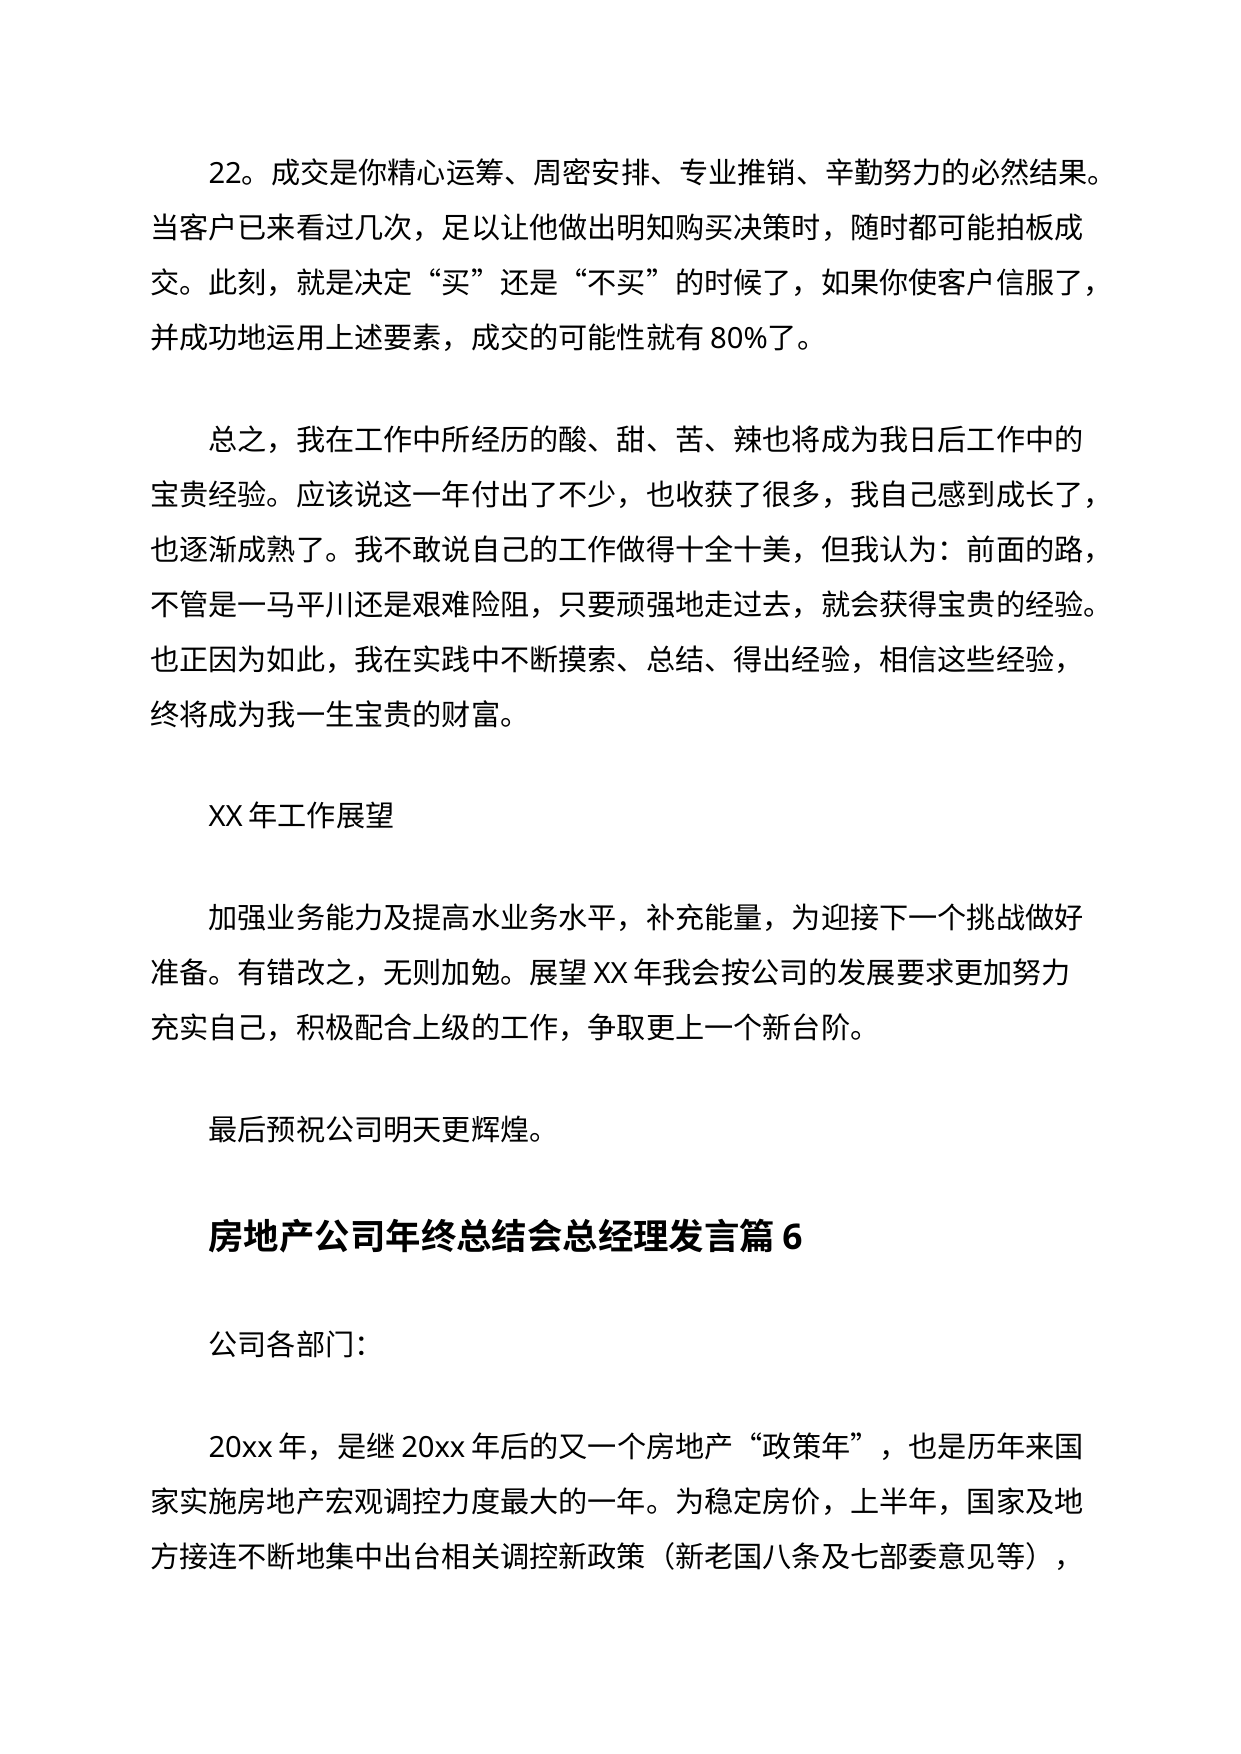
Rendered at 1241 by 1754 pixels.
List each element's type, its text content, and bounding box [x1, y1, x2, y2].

text 最后预祝公司明天更辉煌。 [150, 1107, 1090, 1149]
text XX年工作展望 [150, 793, 1090, 835]
text 房地产公司年终总结会总经理发言篇6 [150, 1208, 1090, 1260]
text 公司各部门： [150, 1322, 1090, 1364]
text 22。成交是你精心运筹、周密安排、专业推销、辛勤努力的必然结果。当客户已来看过几次，足以让他做出明知购买决策时，随时都可能拍板成交。此刻，就是决定“买”还是“不买”的时候了，如果你使客户信服了，并成功地运用上述要素，成交的可能性就有80%了。 [150, 150, 1090, 357]
text 加强业务能力及提高水业务水平，补充能量，为迎接下一个挑战做好准备。有错改之，无则加勉。展望XX年我会按公司的发展要求更加努力充实自己，积极配合上级的工作，争取更上一个新台阶。 [150, 895, 1090, 1047]
text 总之，我在工作中所经历的酸、甜、苦、辣也将成为我日后工作中的宝贵经验。应该说这一年付出了不少，也收获了很多，我自己感到成长了，也逐渐成熟了。我不敢说自己的工作做得十全十美，但我认为：前面的路，不管是一马平川还是艰难险阻，只要顽强地走过去，就会获得宝贵的经验。也正因为如此，我在实践中不断摸索、总结、得出经验，相信这些经验，终将成为我一生宝贵的财富。 [150, 417, 1090, 733]
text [150, 1424, 1090, 1576]
